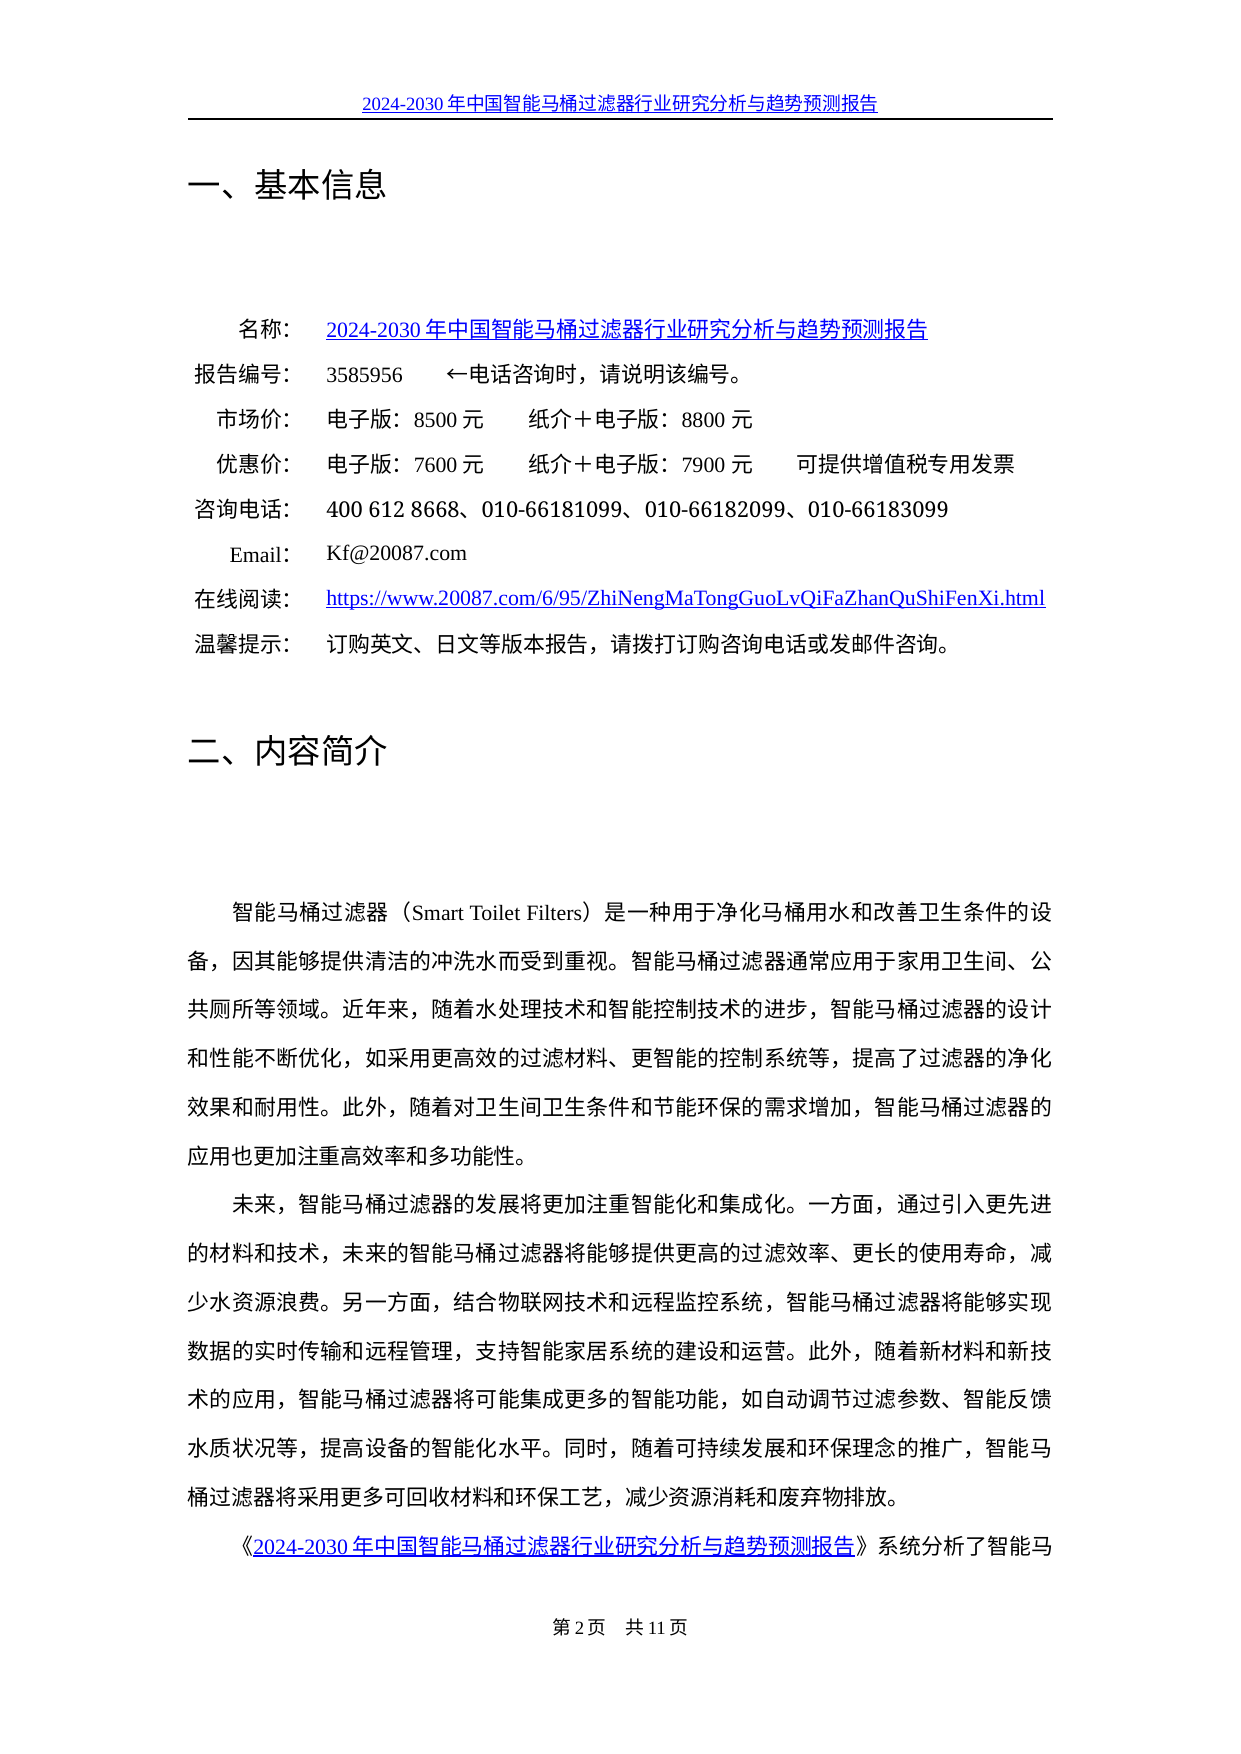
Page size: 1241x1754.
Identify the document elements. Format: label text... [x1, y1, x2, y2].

table_cell [315, 582, 1073, 627]
table_cell 报告编号： [167, 357, 315, 402]
table_cell 优惠价： [167, 447, 315, 492]
table_cell 电子版：7600 元 纸介＋电子版：7900 元 可提供增值税专用发票 [315, 447, 1073, 492]
table_cell 市场价： [167, 402, 315, 447]
table_cell 400 612 8668、010-66181099、010-66182099、010-66183099 [315, 492, 1073, 537]
table_header 名称： [167, 312, 315, 357]
table_cell 电子版：8500 元 纸介＋电子版：8800 元 [315, 402, 1073, 447]
table_cell 3585956 ←电话咨询时，请说明该编号。 [315, 357, 1073, 402]
table_cell Email： [167, 537, 315, 582]
table_cell 在线阅读： [167, 582, 315, 627]
table_cell 温馨提示： [167, 627, 315, 672]
table_header 2024-2030年中国智能马桶过滤器行业研究分析与趋势预测报告 [315, 312, 1073, 357]
title 一、基本信息 [187, 150, 1053, 215]
table_cell Kf@20087.com [315, 537, 1073, 582]
title 二、内容简介 [187, 717, 1053, 782]
table_cell 订购英文、日文等版本报告，请拨打订购咨询电话或发邮件咨询。 [315, 627, 1073, 672]
table_cell 咨询电话： [167, 492, 315, 537]
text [187, 894, 1053, 1561]
